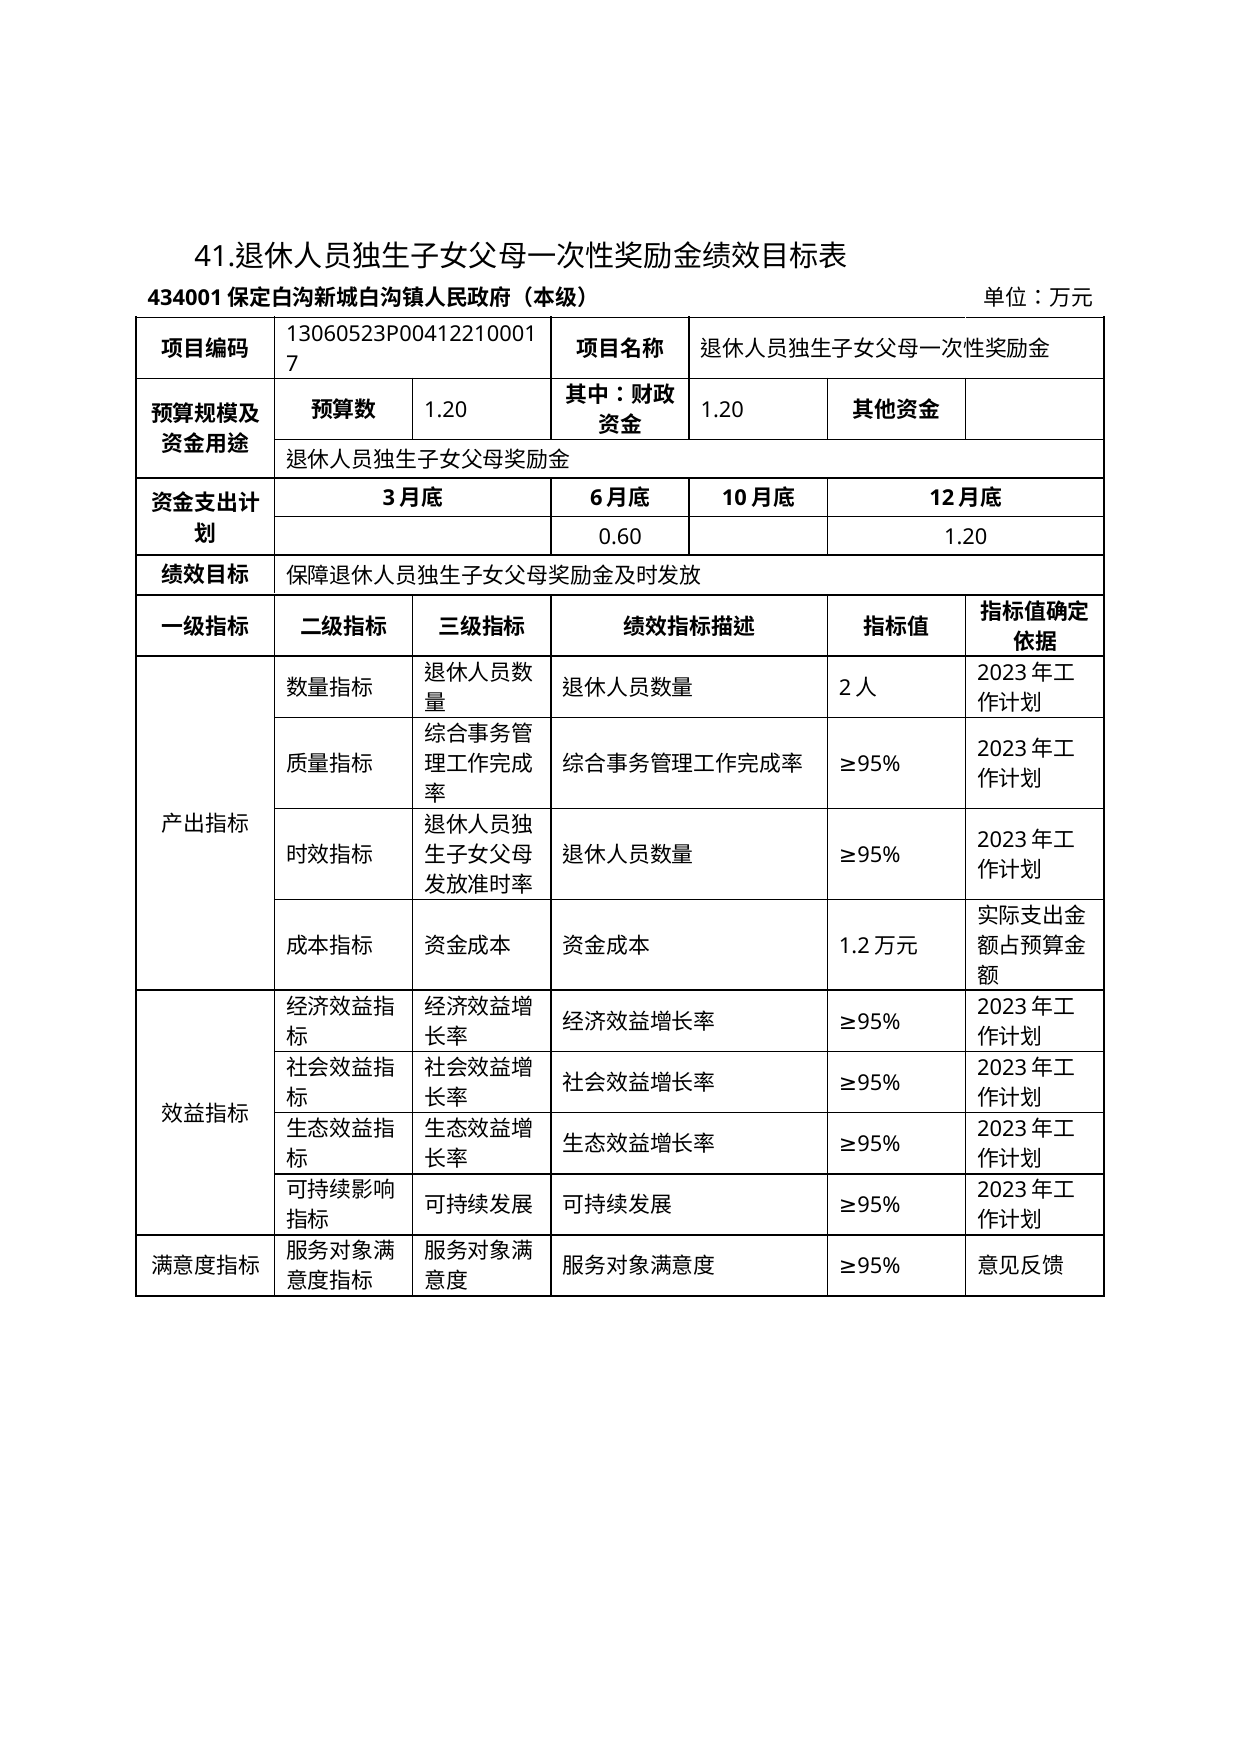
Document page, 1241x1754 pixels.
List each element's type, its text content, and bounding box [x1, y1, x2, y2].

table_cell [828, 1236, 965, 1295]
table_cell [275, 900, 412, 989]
text 41.退休人员独生子女父母一次性奖励金绩效目标表 [136, 235, 1104, 275]
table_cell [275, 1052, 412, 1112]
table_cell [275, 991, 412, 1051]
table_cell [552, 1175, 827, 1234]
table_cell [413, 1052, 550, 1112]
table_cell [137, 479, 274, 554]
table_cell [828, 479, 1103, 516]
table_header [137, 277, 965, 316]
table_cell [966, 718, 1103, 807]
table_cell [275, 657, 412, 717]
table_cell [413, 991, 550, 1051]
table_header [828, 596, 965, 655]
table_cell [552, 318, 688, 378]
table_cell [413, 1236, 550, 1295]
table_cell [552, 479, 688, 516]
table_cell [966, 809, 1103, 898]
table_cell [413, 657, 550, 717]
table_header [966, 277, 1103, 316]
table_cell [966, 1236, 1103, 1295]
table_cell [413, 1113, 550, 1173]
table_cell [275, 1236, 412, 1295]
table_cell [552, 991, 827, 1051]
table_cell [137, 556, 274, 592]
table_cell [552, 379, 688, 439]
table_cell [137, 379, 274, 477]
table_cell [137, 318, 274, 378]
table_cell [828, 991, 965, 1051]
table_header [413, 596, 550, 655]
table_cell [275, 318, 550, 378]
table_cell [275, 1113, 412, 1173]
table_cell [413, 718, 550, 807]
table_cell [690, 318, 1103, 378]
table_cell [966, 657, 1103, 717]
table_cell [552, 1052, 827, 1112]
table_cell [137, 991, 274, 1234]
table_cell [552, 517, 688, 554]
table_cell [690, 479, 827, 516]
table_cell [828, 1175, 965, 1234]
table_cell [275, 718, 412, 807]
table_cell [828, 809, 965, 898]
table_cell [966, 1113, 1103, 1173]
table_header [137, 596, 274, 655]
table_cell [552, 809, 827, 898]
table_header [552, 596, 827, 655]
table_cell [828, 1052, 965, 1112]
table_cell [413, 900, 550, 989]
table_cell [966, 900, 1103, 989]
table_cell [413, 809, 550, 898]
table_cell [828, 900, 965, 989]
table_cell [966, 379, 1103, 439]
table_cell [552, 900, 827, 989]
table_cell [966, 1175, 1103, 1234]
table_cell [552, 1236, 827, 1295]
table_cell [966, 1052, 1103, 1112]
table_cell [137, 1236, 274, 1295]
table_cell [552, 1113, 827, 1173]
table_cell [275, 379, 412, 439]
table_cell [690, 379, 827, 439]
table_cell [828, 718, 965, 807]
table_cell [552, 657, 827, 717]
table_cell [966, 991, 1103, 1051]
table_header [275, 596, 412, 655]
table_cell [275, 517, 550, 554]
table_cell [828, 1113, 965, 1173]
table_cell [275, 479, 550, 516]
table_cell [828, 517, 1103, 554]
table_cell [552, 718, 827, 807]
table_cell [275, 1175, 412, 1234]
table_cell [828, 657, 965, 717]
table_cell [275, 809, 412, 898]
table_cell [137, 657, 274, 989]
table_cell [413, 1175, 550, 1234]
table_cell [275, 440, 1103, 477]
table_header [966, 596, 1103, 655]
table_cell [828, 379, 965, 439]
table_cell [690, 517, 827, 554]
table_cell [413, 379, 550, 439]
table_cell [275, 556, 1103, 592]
